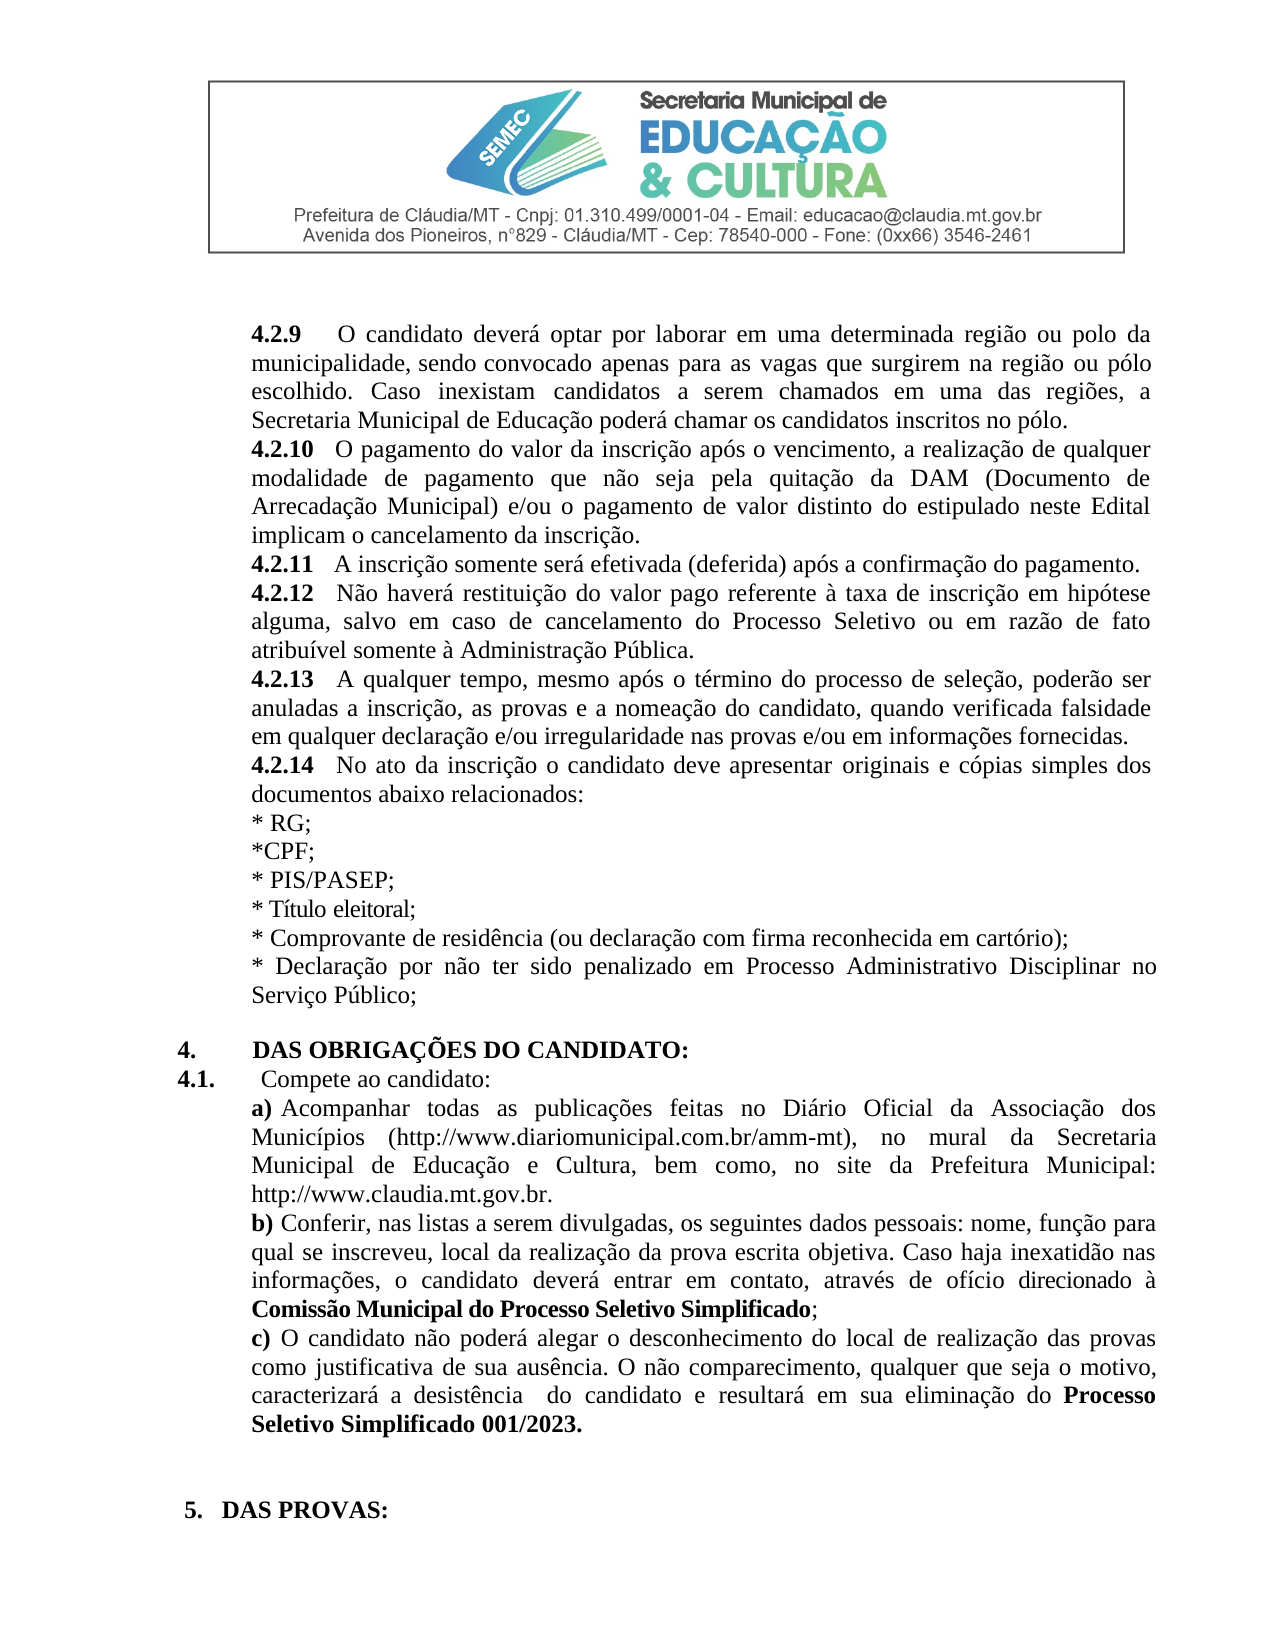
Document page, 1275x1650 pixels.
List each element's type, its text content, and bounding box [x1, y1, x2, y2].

subtitle DAS OBRIGAÇÕES DO CANDIDATO: [177, 1035, 1157, 1064]
text * Título eleitoral; [251, 894, 1157, 923]
list No ato da inscrição o candidato deve apresentar originais e cópias simples dos documentos abaixo relacionados: [251, 750, 1152, 808]
text *CPF; [251, 836, 1152, 865]
list Compete ao candidato: [177, 1064, 1157, 1093]
text * Comprovante de residência (ou declaração com firma reconhecida em cartório); [251, 923, 1157, 951]
list A inscrição somente será efetivada (deferida) após a confirmação do pagamento. [251, 549, 1152, 578]
list A qualquer tempo, mesmo após o término do processo de seleção, poderão ser anuladas a inscrição, as provas e a nomeação do candidato, quando verificada falsidade em qualquer declaração e/ou irregularidade nas provas e/ou em informações fornecidas. [251, 664, 1152, 750]
text * PIS/PASEP; [251, 865, 1152, 894]
list Não haverá restituição do valor pago referente à taxa de inscrição em hipótese alguma, salvo em caso de cancelamento do Processo Seletivo ou em razão de fato atribuível somente à Administração Pública. [251, 578, 1152, 664]
text * RG; [251, 808, 1152, 836]
list O pagamento do valor da inscrição após o vencimento, a realização de qualquer modalidade de pagamento que não seja pela quitação da DAM (Documento de Arrecadação Municipal) e/ou o pagamento de valor distinto do estipulado neste Edital implicam o cancelamento da inscrição. [251, 434, 1152, 549]
list Acompanhar todas as publicações feitas no Diário Oficial da Associação dos Municípios (http://www.diariomunicipal.com.br/amm-mt), no mural da Secretaria Municipal de Educação e Cultura, bem como, no site da Prefeitura Municipal: http://www.claudia.mt.gov.br. [251, 1093, 1157, 1208]
list O candidato deverá optar por laborar em uma determinada região ou polo da municipalidade, sendo convocado apenas para as vagas que surgirem na região ou pólo escolhido. Caso inexistam candidatos a serem chamados em uma das regiões, a Secretaria Municipal de Educação poderá chamar os candidatos inscritos no pólo. [251, 319, 1152, 434]
text * Declaração por não ter sido penalizado em Processo Administrativo Disciplinar no Serviço Público; [251, 951, 1157, 1009]
picture [198, 73, 1136, 261]
subtitle DAS PROVAS: [184, 1495, 1152, 1524]
list Conferir, nas listas a serem divulgadas, os seguintes dados pessoais: nome, função para qual se inscreveu, local da realização da prova escrita objetiva. Caso haja inexatidão nas informações, o candidato deverá entrar em contato, através de ofício direcionado à Comissão Municipal do Processo Seletivo Simplificado; [251, 1208, 1157, 1323]
list O candidato não poderá alegar o desconhecimento do local de realização das provas como justificativa de sua ausência. O não comparecimento, qualquer que seja o motivo, caracterizará a desistência do candidato e resultará em sua eliminação do Processo Seletivo Simplificado 001/2023. [251, 1323, 1157, 1438]
